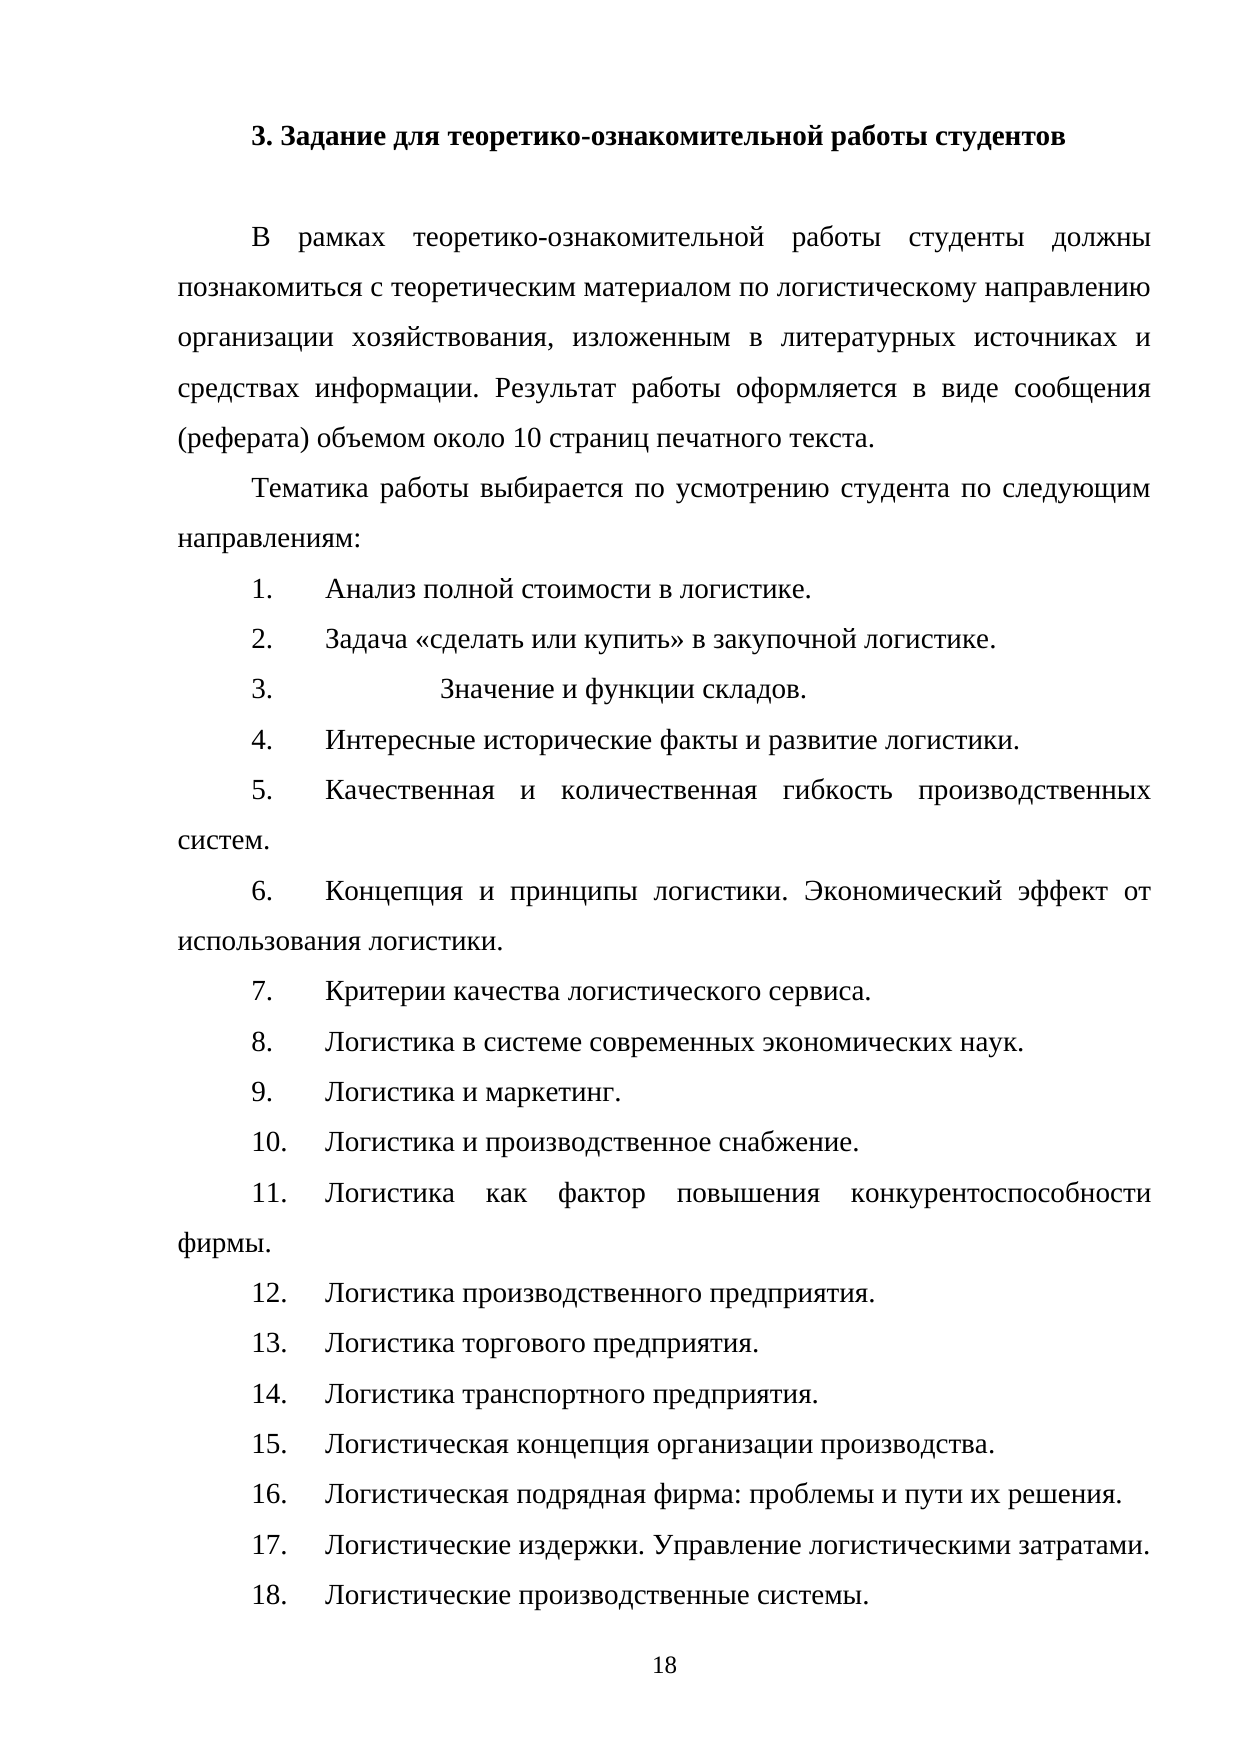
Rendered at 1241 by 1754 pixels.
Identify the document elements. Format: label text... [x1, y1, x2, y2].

list Концепция и принципы логистики. Экономический эффект от использования логистики. [177, 873, 1152, 957]
list Логистика и производственное снабжение. [177, 1124, 1152, 1158]
list Логистические производственные системы. [177, 1577, 1152, 1611]
list Логистика производственного предприятия. [177, 1275, 1152, 1309]
list Логистика в системе современных экономических наук. [177, 1024, 1152, 1057]
list Логистика торгового предприятия. [177, 1326, 1152, 1359]
list Анализ полной стоимости в логистике. [177, 571, 1152, 604]
list Качественная и количественная гибкость производственных систем. [177, 772, 1152, 856]
subtitle 3. Задание для теоретико-ознакомительной работы студентов [177, 118, 1152, 152]
text В рамках теоретико-ознакомительной работы студенты должны познакомиться с теоретическим материалом по логистическому направлению организации хозяйствования, изложенным в литературных источниках и средствах информации. Результат работы оформляется в виде сообщения (реферата) объемом около 10 страниц печатного текста. [177, 219, 1152, 453]
text Тематика работы выбирается по усмотрению студента по следующим направлениям: [177, 470, 1152, 554]
list Логистические издержки. Управление логистическими затратами. [177, 1527, 1152, 1560]
list Логистика и маркетинг. [177, 1074, 1152, 1108]
list Логистическая подрядная фирма: проблемы и пути их решения. [177, 1477, 1152, 1510]
list Интересные исторические факты и развитие логистики. [177, 722, 1152, 755]
list Логистическая концепция организации производства. [177, 1426, 1152, 1460]
list Критерии качества логистического сервиса. [177, 973, 1152, 1007]
list Логистика как фактор повышения конкурентоспособности фирмы. [177, 1175, 1152, 1258]
list Задача «сделать или купить» в закупочной логистике. [177, 621, 1152, 655]
list Значение и функции складов. [177, 672, 1152, 705]
list Логистика транспортного предприятия. [177, 1376, 1152, 1409]
